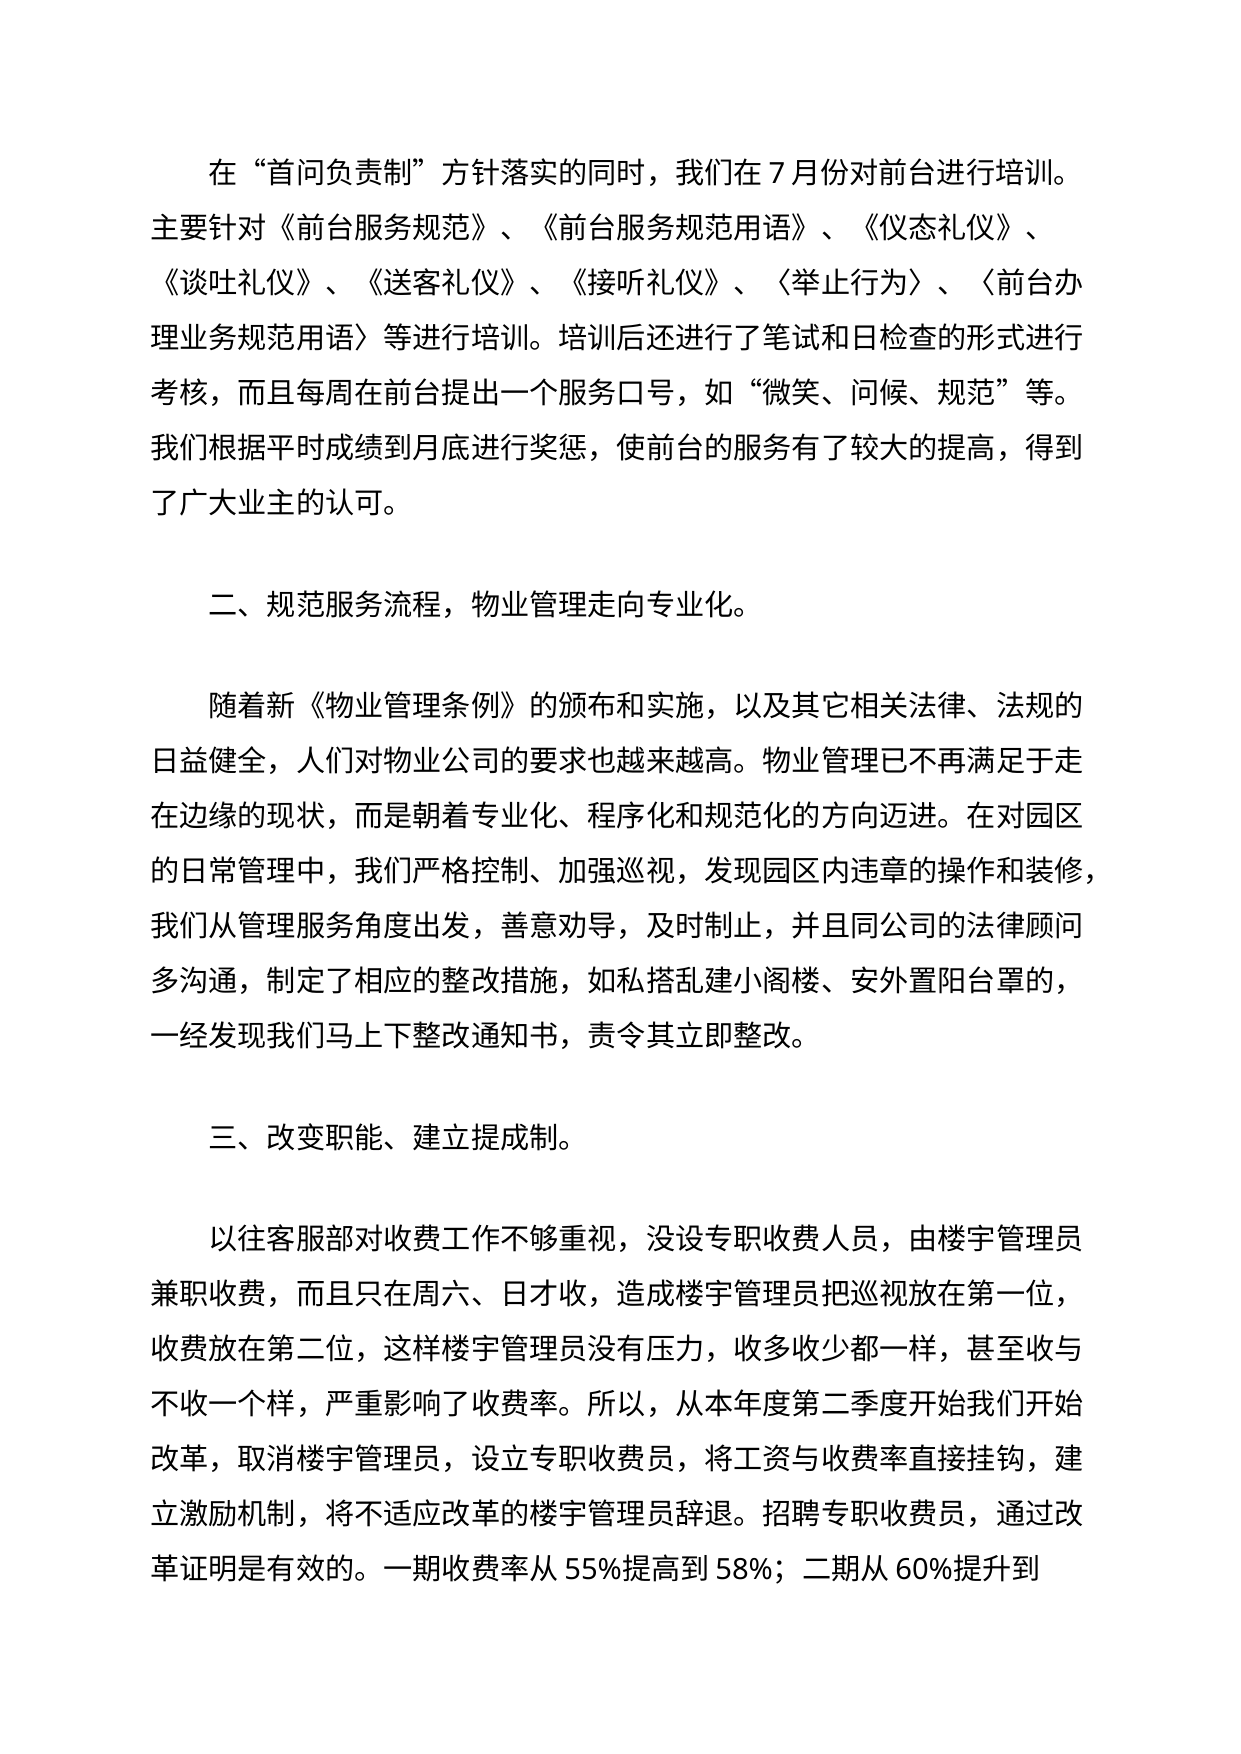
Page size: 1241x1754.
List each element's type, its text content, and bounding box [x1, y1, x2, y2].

text 随着新《物业管理条例》的颁布和实施，以及其它相关法律、法规的日益健全，人们对物业公司的要求也越来越高。物业管理已不再满足于走在边缘的现状，而是朝着专业化、程序化和规范化的方向迈进。在对园区的日常管理中，我们严格控制、加强巡视，发现园区内违章的操作和装修，我们从管理服务角度出发，善意劝导，及时制止，并且同公司的法律顾问多沟通，制定了相应的整改措施，如私搭乱建小阁楼、安外置阳台罩的，一经发现我们马上下整改通知书，责令其立即整改。 [150, 683, 1090, 1055]
text 二、规范服务流程，物业管理走向专业化。 [150, 581, 1090, 623]
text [150, 1216, 1090, 1588]
text 在“首问负责制”方针落实的同时，我们在7月份对前台进行培训。主要针对《前台服务规范》、《前台服务规范用语》、《仪态礼仪》、《谈吐礼仪》、《送客礼仪》、《接听礼仪》、〈举止行为〉、〈前台办理业务规范用语〉等进行培训。培训后还进行了笔试和日检查的形式进行考核，而且每周在前台提出一个服务口号，如“微笑、问候、规范”等。我们根据平时成绩到月底进行奖惩，使前台的服务有了较大的提高，得到了广大业主的认可。 [150, 150, 1090, 522]
text 三、改变职能、建立提成制。 [150, 1114, 1090, 1156]
